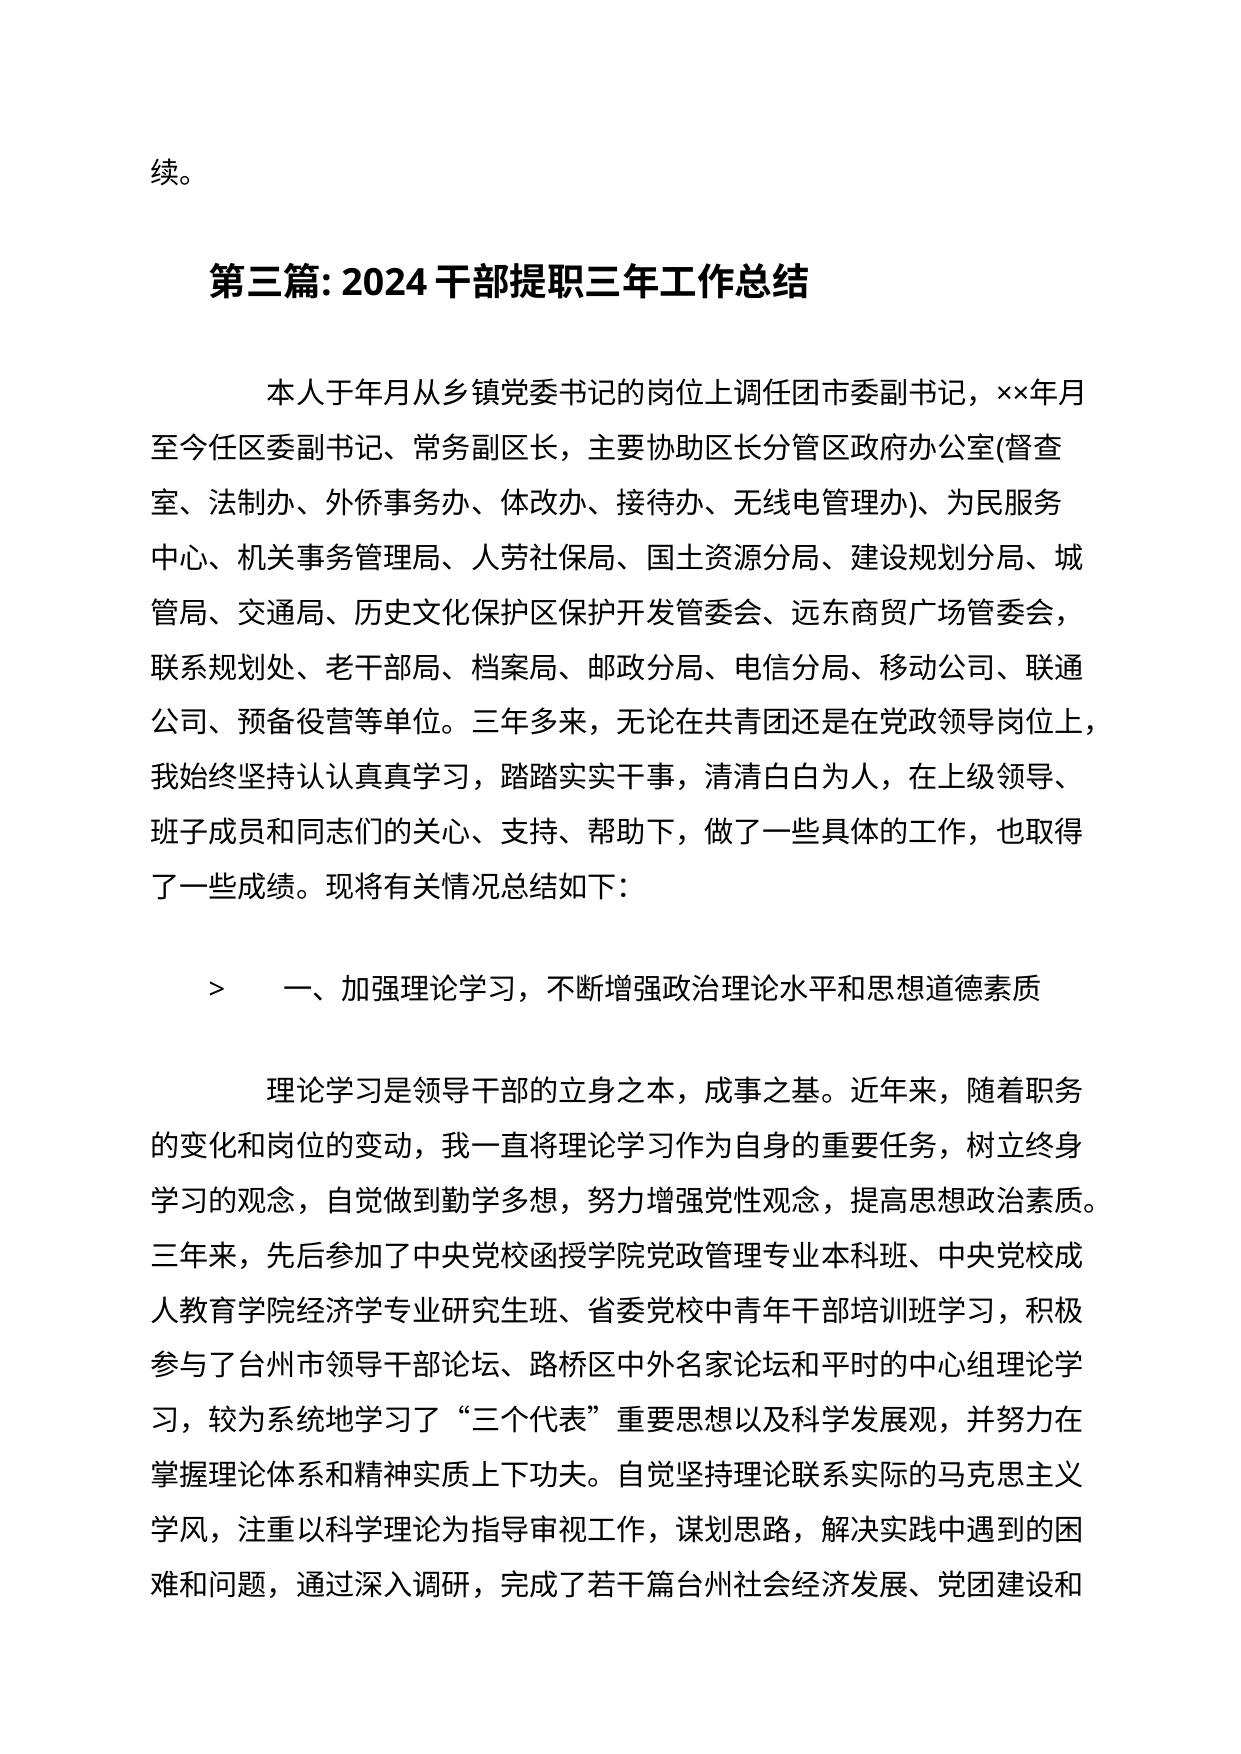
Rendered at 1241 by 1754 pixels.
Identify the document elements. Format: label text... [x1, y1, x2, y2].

text > 一、加强理论学习，不断增强政治理论水平和思想道德素质 [150, 966, 1090, 1008]
text 第三篇: 2024干部提职三年工作总结 [150, 252, 1090, 306]
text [150, 1067, 1090, 1604]
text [150, 150, 1090, 192]
text 本人于年月从乡镇党委书记的岗位上调任团市委副书记，××年月至今任区委副书记、常务副区长，主要协助区长分管区政府办公室(督查室、法制办、外侨事务办、体改办、接待办、无线电管理办)、为民服务中心、机关事务管理局、人劳社保局、国土资源分局、建设规划分局、城管局、交通局、历史文化保护区保护开发管委会、远东商贸广场管委会，联系规划处、老干部局、档案局、邮政分局、电信分局、移动公司、联通公司、预备役营等单位。三年多来，无论在共青团还是在党政领导岗位上，我始终坚持认认真真学习，踏踏实实干事，清清白白为人，在上级领导、班子成员和同志们的关心、支持、帮助下，做了一些具体的工作，也取得了一些成绩。现将有关情况总结如下： [150, 369, 1090, 906]
